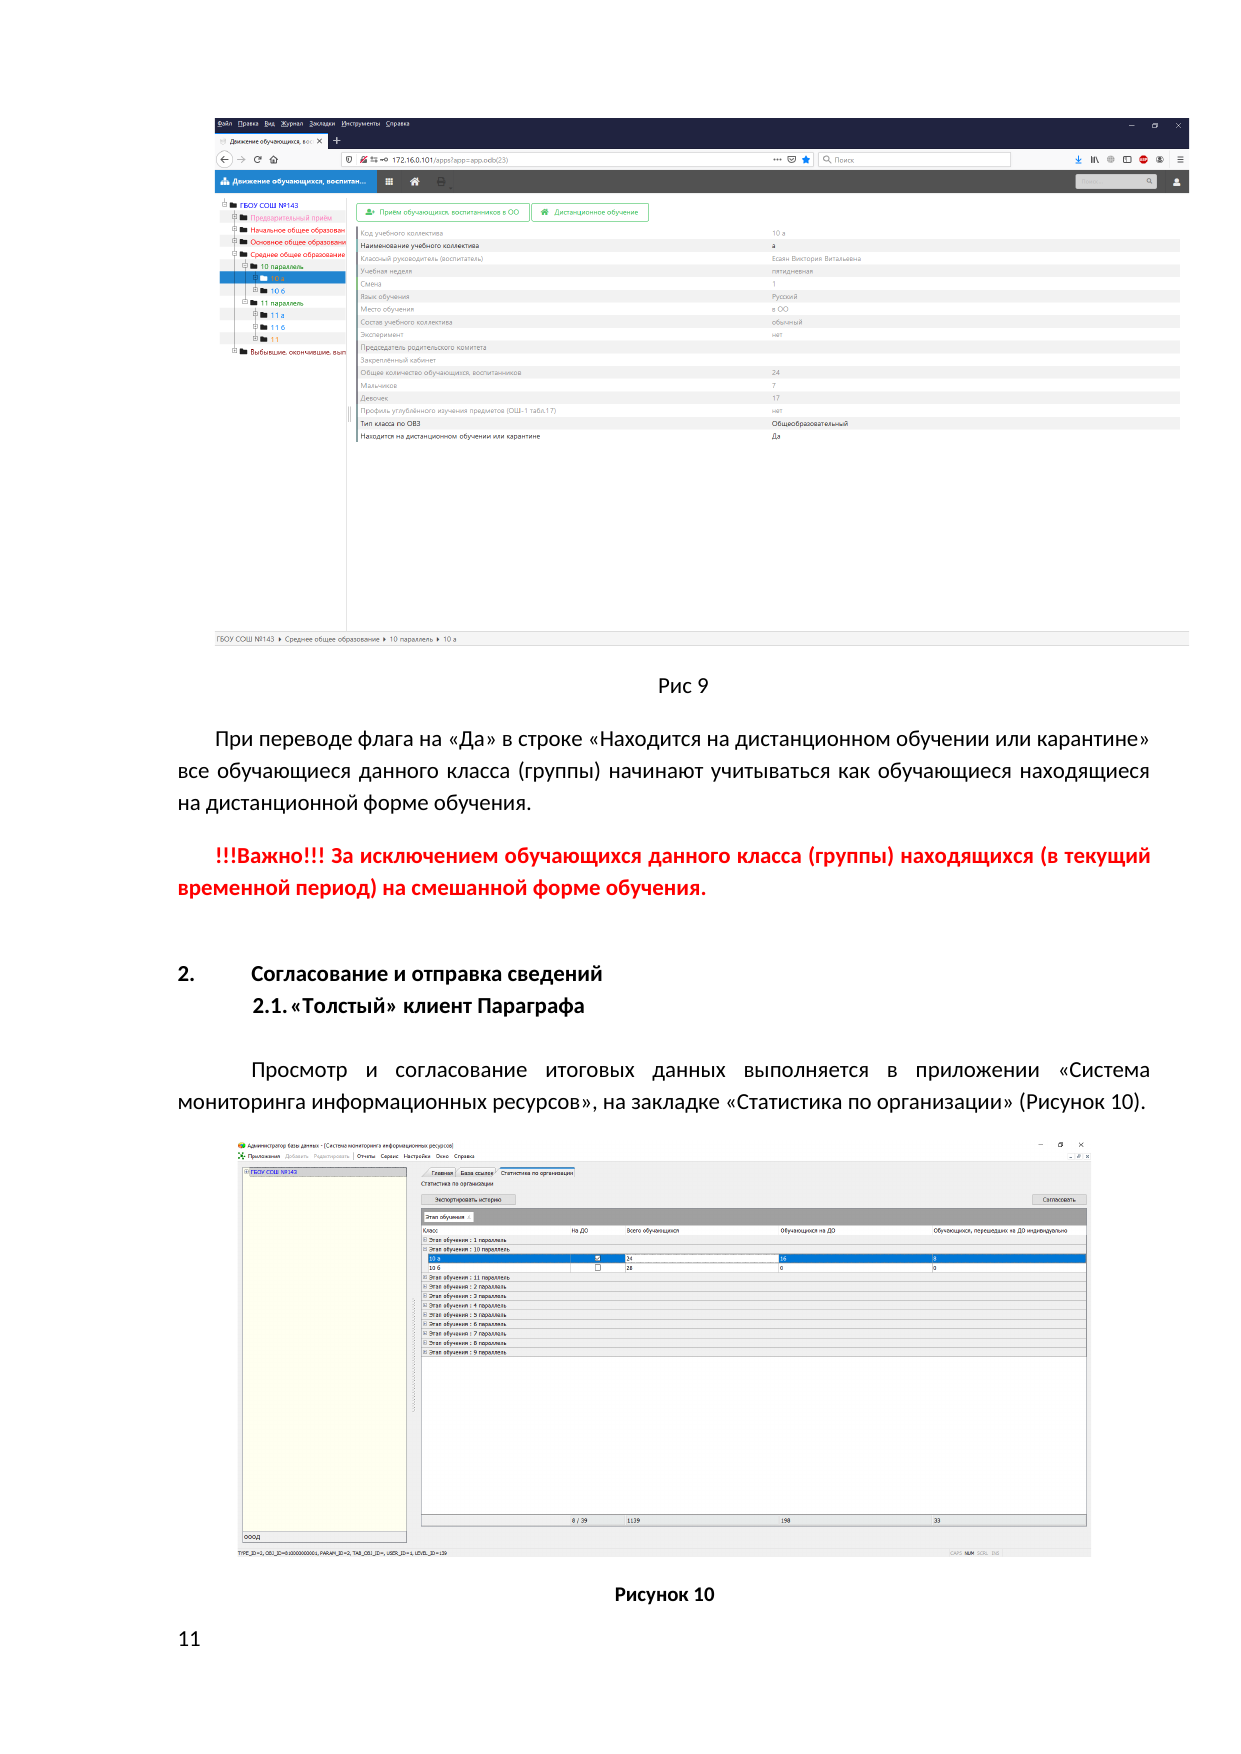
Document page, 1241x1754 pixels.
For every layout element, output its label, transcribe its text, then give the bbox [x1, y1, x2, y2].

list Просмотр и согласование итоговых данных выполняется в приложении «Система мониторинга информационных ресурсов», на закладке «Статистика по организации» (Рисунок 10). [177, 1055, 1152, 1116]
list Согласование и отправка сведений [177, 959, 1152, 987]
text При переводе флага на «Да» в строке «Находится на дистанционном обучении или карантине» все обучающиеся данного класса (группы) начинают учитываться как обучающиеся находящиеся на дистанционной форме обучения. [177, 724, 1152, 816]
text !!!Важно!!! За исключением обучающихся данного класса (группы) находящихся (в текущий временной период) на смешанной форме обучения. [177, 841, 1152, 902]
text Рис 9 [177, 671, 1152, 699]
text Рисунок 10 [177, 1581, 1152, 1607]
list «Толстый» клиент Параграфа [252, 991, 1152, 1019]
picture [214, 118, 1190, 646]
picture [237, 1140, 1092, 1557]
